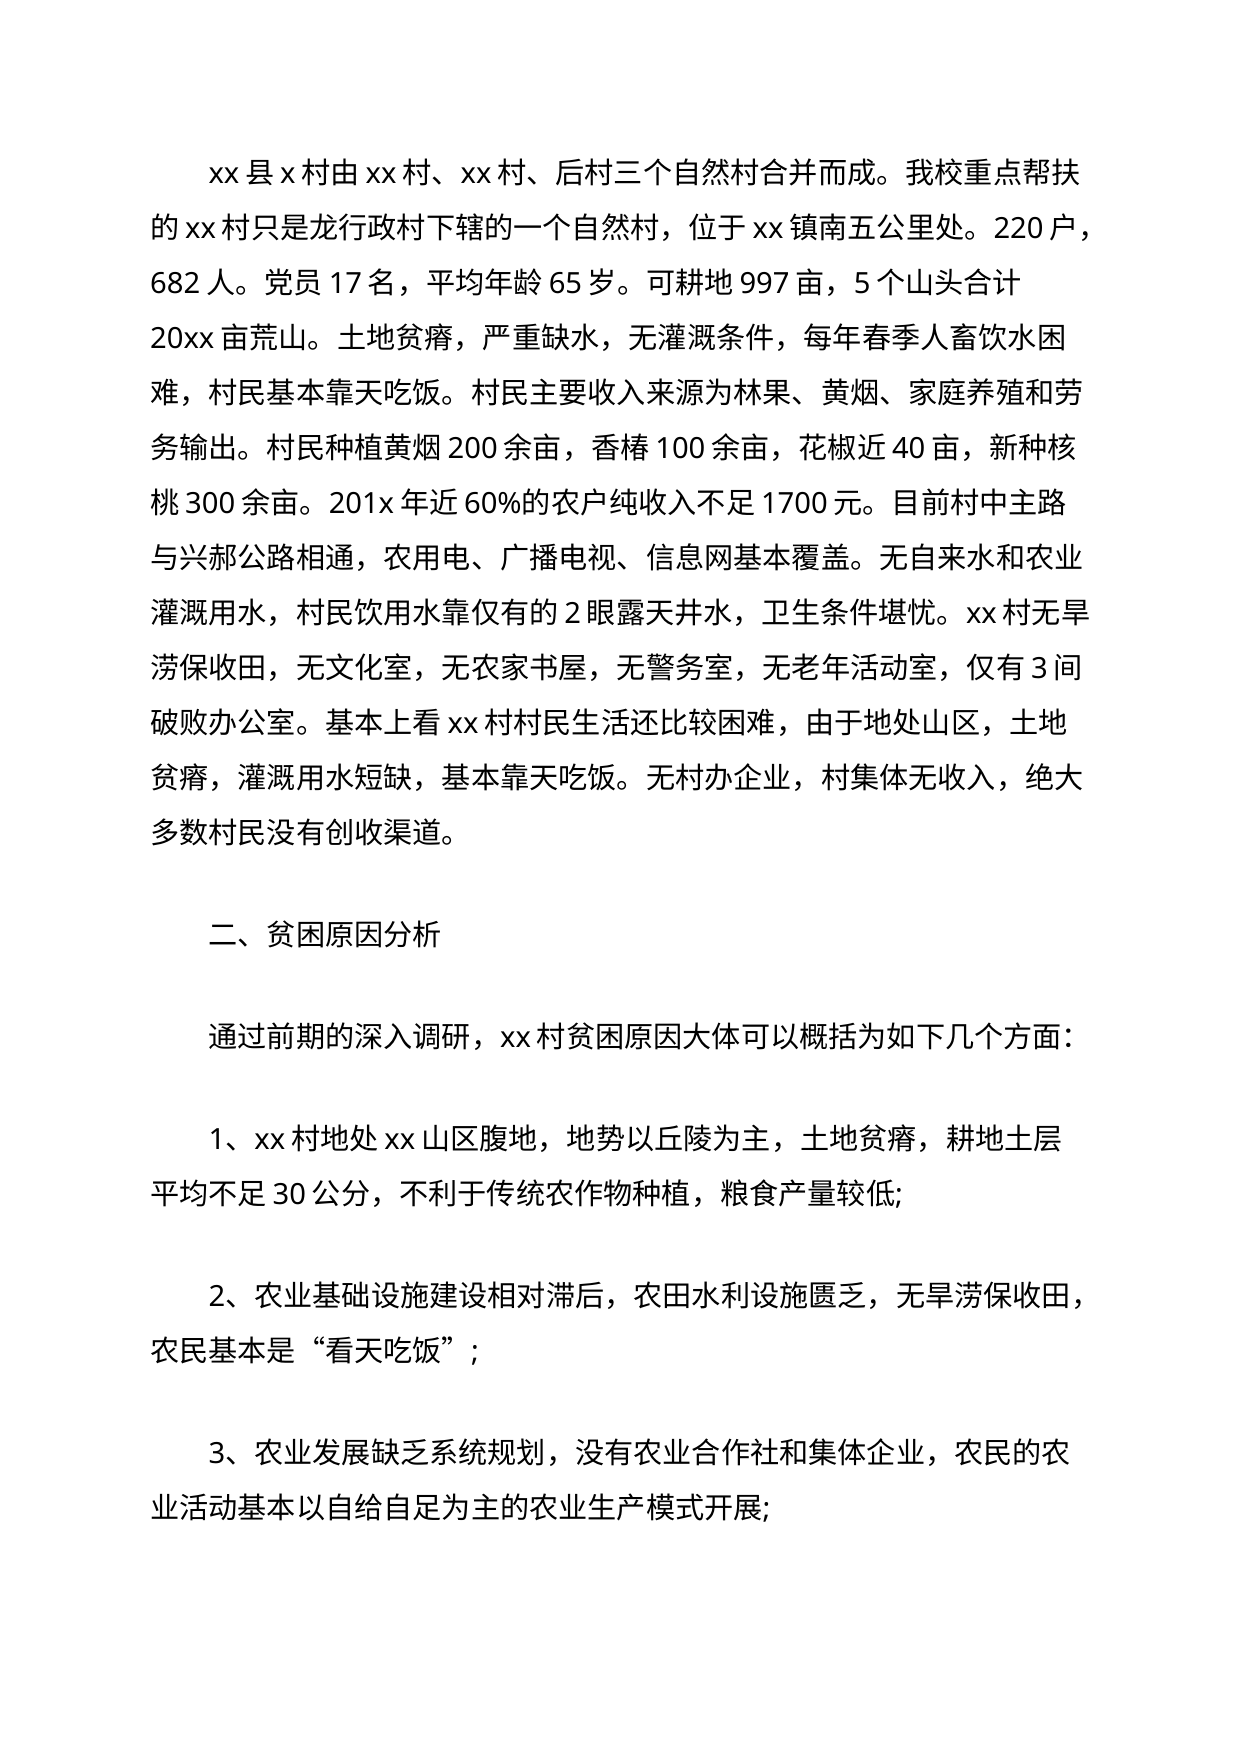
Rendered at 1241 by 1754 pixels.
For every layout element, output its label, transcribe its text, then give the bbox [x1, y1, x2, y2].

text 二、贫困原因分析 [150, 911, 1090, 954]
text 3、农业发展缺乏系统规划，没有农业合作社和集体企业，农民的农业活动基本以自给自足为主的农业生产模式开展; [150, 1429, 1090, 1527]
text 1、xx村地处xx山区腹地，地势以丘陵为主，土地贫瘠，耕地土层平均不足30公分，不利于传统农作物种植，粮食产量较低; [150, 1115, 1090, 1213]
text 通过前期的深入调研，xx村贫困原因大体可以概括为如下几个方面： [150, 1013, 1090, 1056]
text xx县x村由xx村、xx村、后村三个自然村合并而成。我校重点帮扶的xx村只是龙行政村下辖的一个自然村，位于xx镇南五公里处。220户，682人。党员17名，平均年龄65岁。可耕地997亩，5个山头合计20xx亩荒山。土地贫瘠，严重缺水，无灌溉条件，每年春季人畜饮水困难，村民基本靠天吃饭。村民主要收入来源为林果、黄烟、家庭养殖和劳务输出。村民种植黄烟200余亩，香椿100余亩，花椒近40亩，新种核桃300余亩。201x年近60%的农户纯收入不足1700元。目前村中主路与兴郝公路相通，农用电、广播电视、信息网基本覆盖。无自来水和农业灌溉用水，村民饮用水靠仅有的2眼露天井水，卫生条件堪忧。xx村无旱涝保收田，无文化室，无农家书屋，无警务室，无老年活动室，仅有3间破败办公室。基本上看xx村村民生活还比较困难，由于地处山区，土地贫瘠，灌溉用水短缺，基本靠天吃饭。无村办企业，村集体无收入，绝大多数村民没有创收渠道。 [150, 150, 1090, 852]
text 2、农业基础设施建设相对滞后，农田水利设施匮乏，无旱涝保收田，农民基本是“看天吃饭”; [150, 1272, 1090, 1369]
